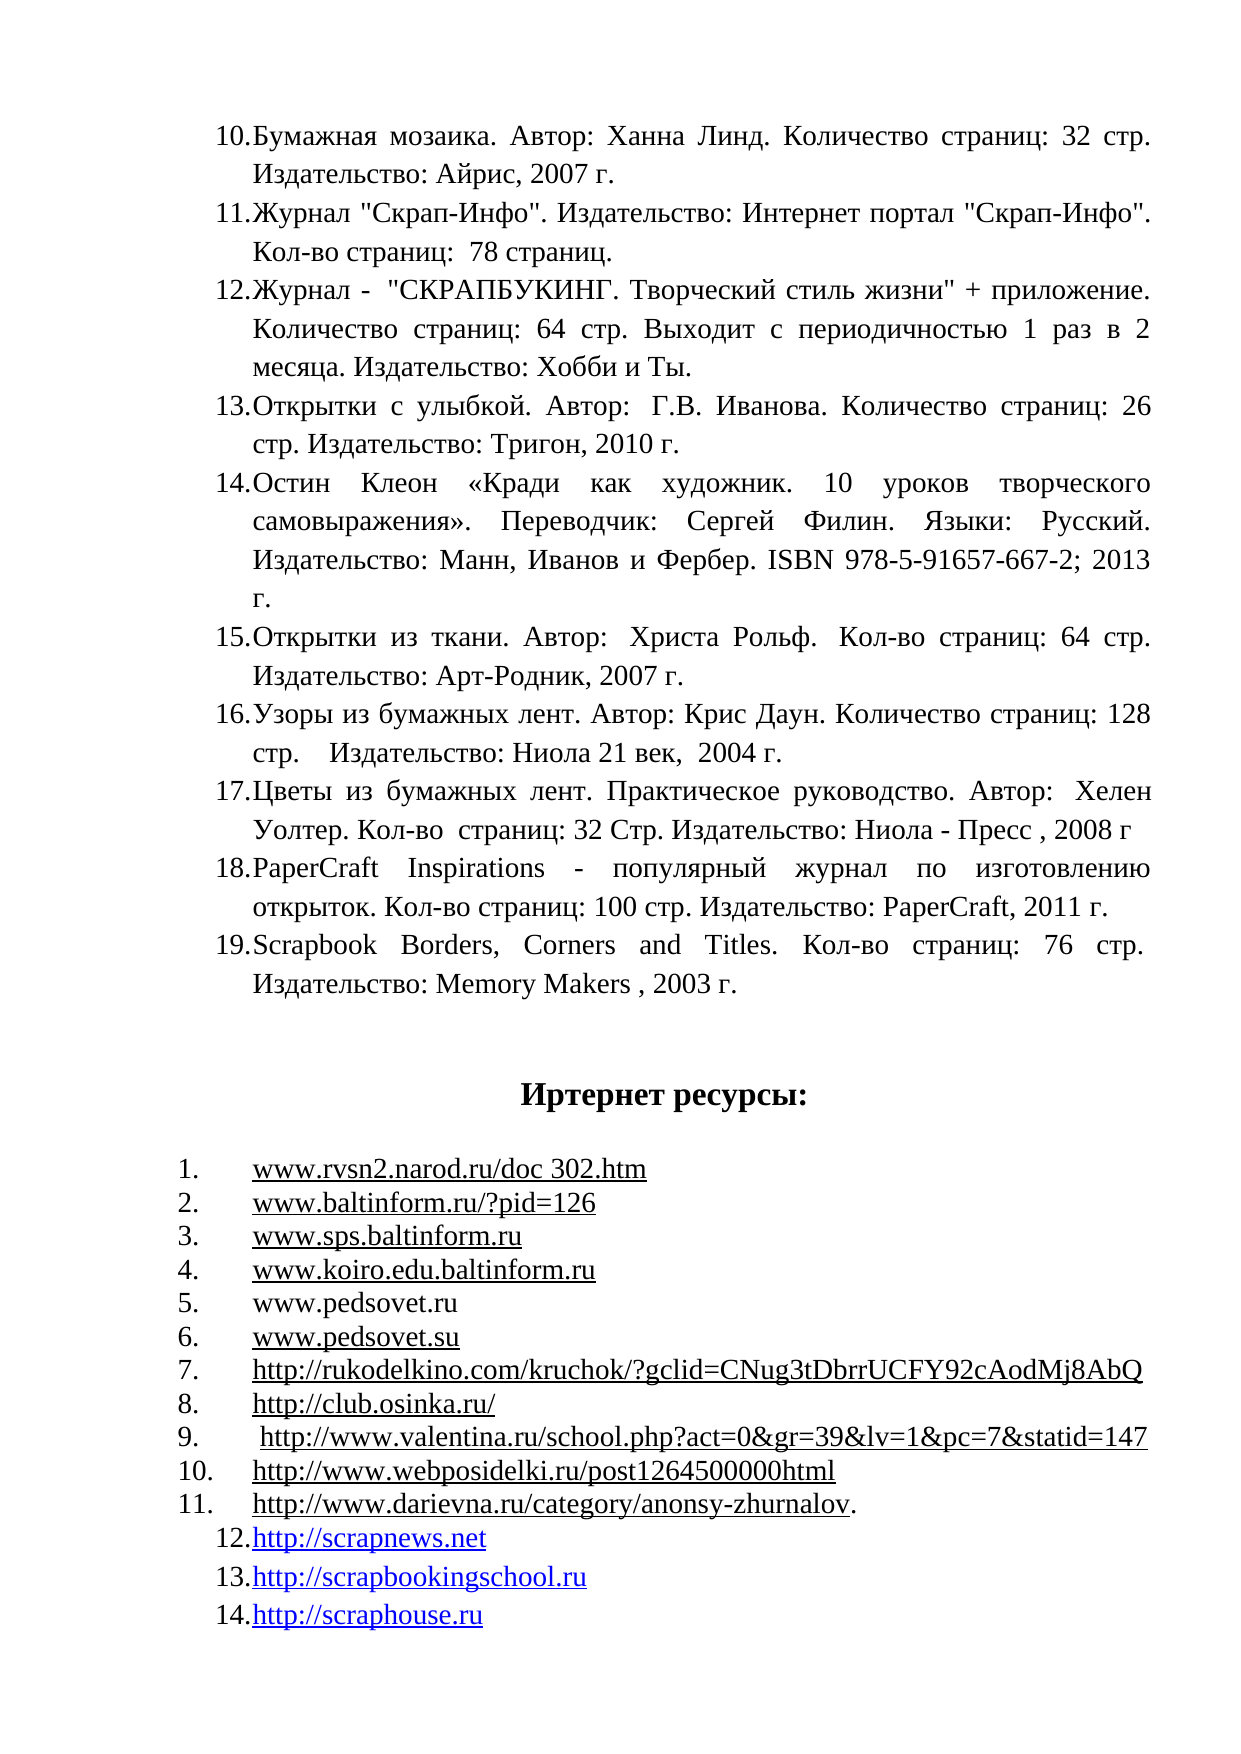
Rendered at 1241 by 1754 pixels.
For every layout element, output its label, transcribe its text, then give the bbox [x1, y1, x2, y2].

list Открытки с улыбкой. Автор: Г.В. Иванова. Количество страниц: 26 стр. Издательство: Тригон, 2010 г. [215, 388, 1152, 460]
list http://scraphouse.ru [215, 1597, 1152, 1631]
list Журнал "Скрап-Инфо". Издательство: Интернет портал "Скрап-Инфо". Кол-во страниц: 78 страниц. [215, 195, 1152, 267]
list www.pedsovet.ru [177, 1285, 1152, 1319]
list http://rukodelkino.com/kruchok/?gclid=CNug3tDbrrUCFY92cAodMj8AbQ [177, 1352, 1152, 1386]
list www.sps.baltinform.ru [177, 1218, 1152, 1252]
list http://www.valentina.ru/school.php?act=0&gr=39&lv=1&pc=7&statid=147 [177, 1419, 1152, 1453]
list www.pedsovet.su [177, 1319, 1152, 1352]
list http://scrapbookingschool.ru [215, 1559, 1152, 1592]
list Остин Клеон «Кради как художник. 10 уроков творческого самовыражения». Переводчик: Сергей Филин. Языки: Русский. Издательство: Манн, Иванов и Фербер. ISBN 978-5-91657-667-2; 2013 г. [215, 465, 1152, 614]
list Scrapbook Borders, Corners and Titles. Кол-во страниц: 76 стр. Издательство: Memory Makers , 2003 г. [215, 927, 1152, 999]
list Открытки из ткани. Автор: Христа Рольф. Кол-во страниц: 64 стр. Издательство: Арт-Родник, 2007 г. [215, 619, 1152, 691]
list Бумажная мозаика. Автор: Ханна Линд. Количество страниц: 32 стр. Издательство: Айрис, 2007 г. [215, 118, 1152, 190]
list http://scrapnews.net [215, 1520, 1152, 1554]
list www.baltinform.ru/?pid=126 [177, 1185, 1152, 1218]
list Узоры из бумажных лент. Автор: Крис Даун. Количество страниц: 128 стр. Издательство: Ниола 21 век, 2004 г. [215, 696, 1152, 768]
list www.rvsn2.narod.ru/doc 302.htm [177, 1151, 1152, 1185]
list http://www.webposidelki.ru/post1264500000html [177, 1453, 1152, 1487]
list Цветы из бумажных лент. Практическое руководство. Автор: Хелен Уолтер. Кол-во страниц: 32 Стр. Издательство: Ниола - Пресс , 2008 г [215, 773, 1152, 845]
list Журнал - "СКРАПБУКИНГ. Творческий стиль жизни" + приложение. Количество страниц: 64 стр. Выходит с периодичностью 1 раз в 2 месяца. Издательство: Хобби и Ты. [215, 272, 1152, 383]
text Иртернет ресурсы: [177, 1074, 1152, 1113]
list http://www.darievna.ru/category/anonsy-zhurnalov. [177, 1487, 1152, 1520]
list www.koiro.edu.baltinform.ru [177, 1252, 1152, 1285]
list http://club.osinka.ru/ [177, 1386, 1152, 1419]
list PaperCraft Inspirations - популярный журнал по изготовлению открыток. Кол-во страниц: 100 стр. Издательство: PaperCraft, 2011 г. [215, 850, 1152, 922]
